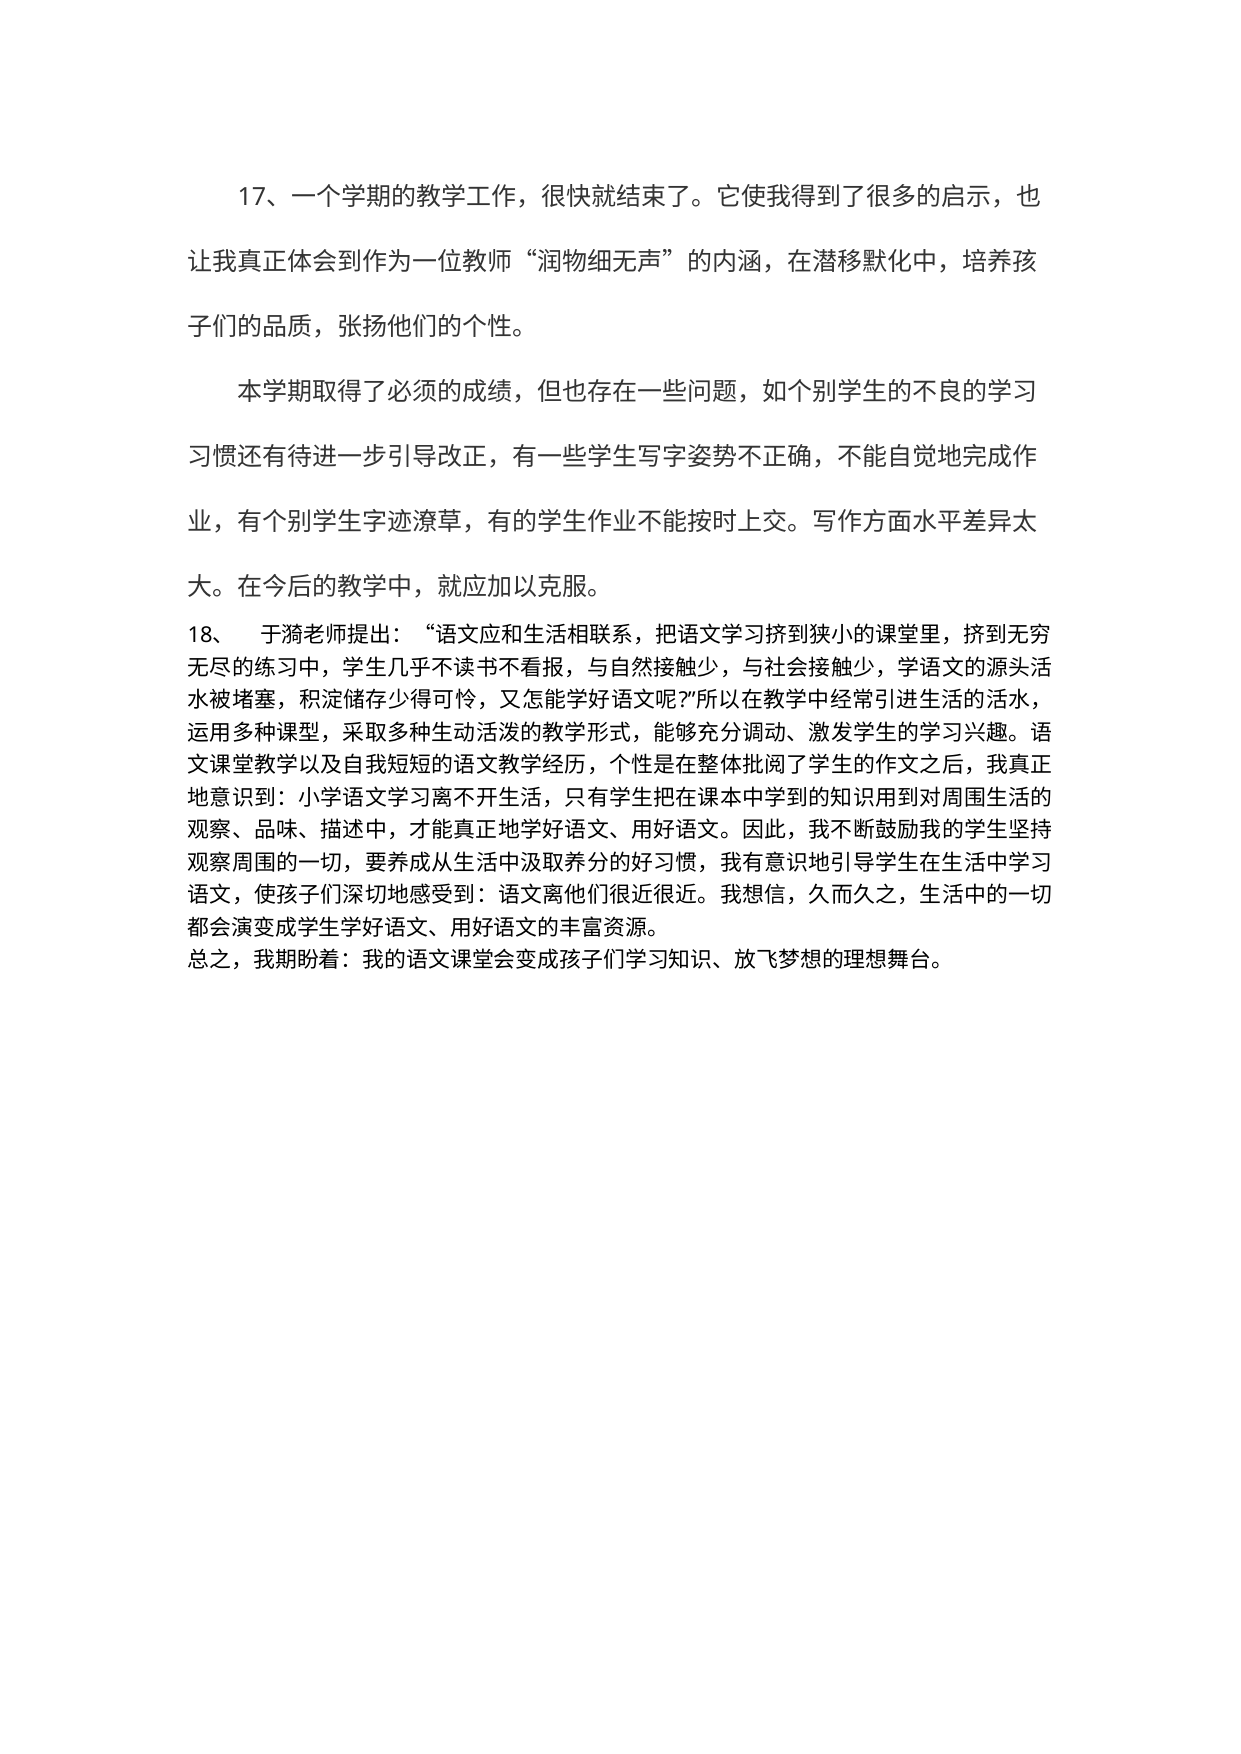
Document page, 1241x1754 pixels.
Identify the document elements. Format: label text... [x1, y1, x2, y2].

text 总之，我期盼着：我的语文课堂会变成孩子们学习知识、放飞梦想的理想舞台。 [187, 942, 1053, 974]
text 本学期取得了必须的成绩，但也存在一些问题，如个别学生的不良的学习习惯还有待进一步引导改正，有一些学生写字姿势不正确，不能自觉地完成作业，有个别学生字迹潦草，有的学生作业不能按时上交。写作方面水平差异太大。在今后的教学中，就应加以克服。 [187, 357, 1053, 617]
text 18、 于漪老师提出：“语文应和生活相联系，把语文学习挤到狭小的课堂里，挤到无穷无尽的练习中，学生几乎不读书不看报，与自然接触少，与社会接触少，学语文的源头活水被堵塞，积淀储存少得可怜，又怎能学好语文呢?”所以在教学中经常引进生活的活水，运用多种课型，采取多种生动活泼的教学形式，能够充分调动、激发学生的学习兴趣。语文课堂教学以及自我短短的语文教学经历，个性是在整体批阅了学生的作文之后，我真正地意识到：小学语文学习离不开生活，只有学生把在课本中学到的知识用到对周围生活的观察、品味、描述中，才能真正地学好语文、用好语文。因此，我不断鼓励我的学生坚持观察周围的一切，要养成从生活中汲取养分的好习惯，我有意识地引导学生在生活中学习语文，使孩子们深切地感受到：语文离他们很近很近。我想信，久而久之，生活中的一切都会演变成学生学好语文、用好语文的丰富资源。 [187, 617, 1053, 942]
text 17、一个学期的教学工作，很快就结束了。它使我得到了很多的启示，也让我真正体会到作为一位教师“润物细无声”的内涵，在潜移默化中，培养孩子们的品质，张扬他们的个性。 [187, 162, 1053, 357]
